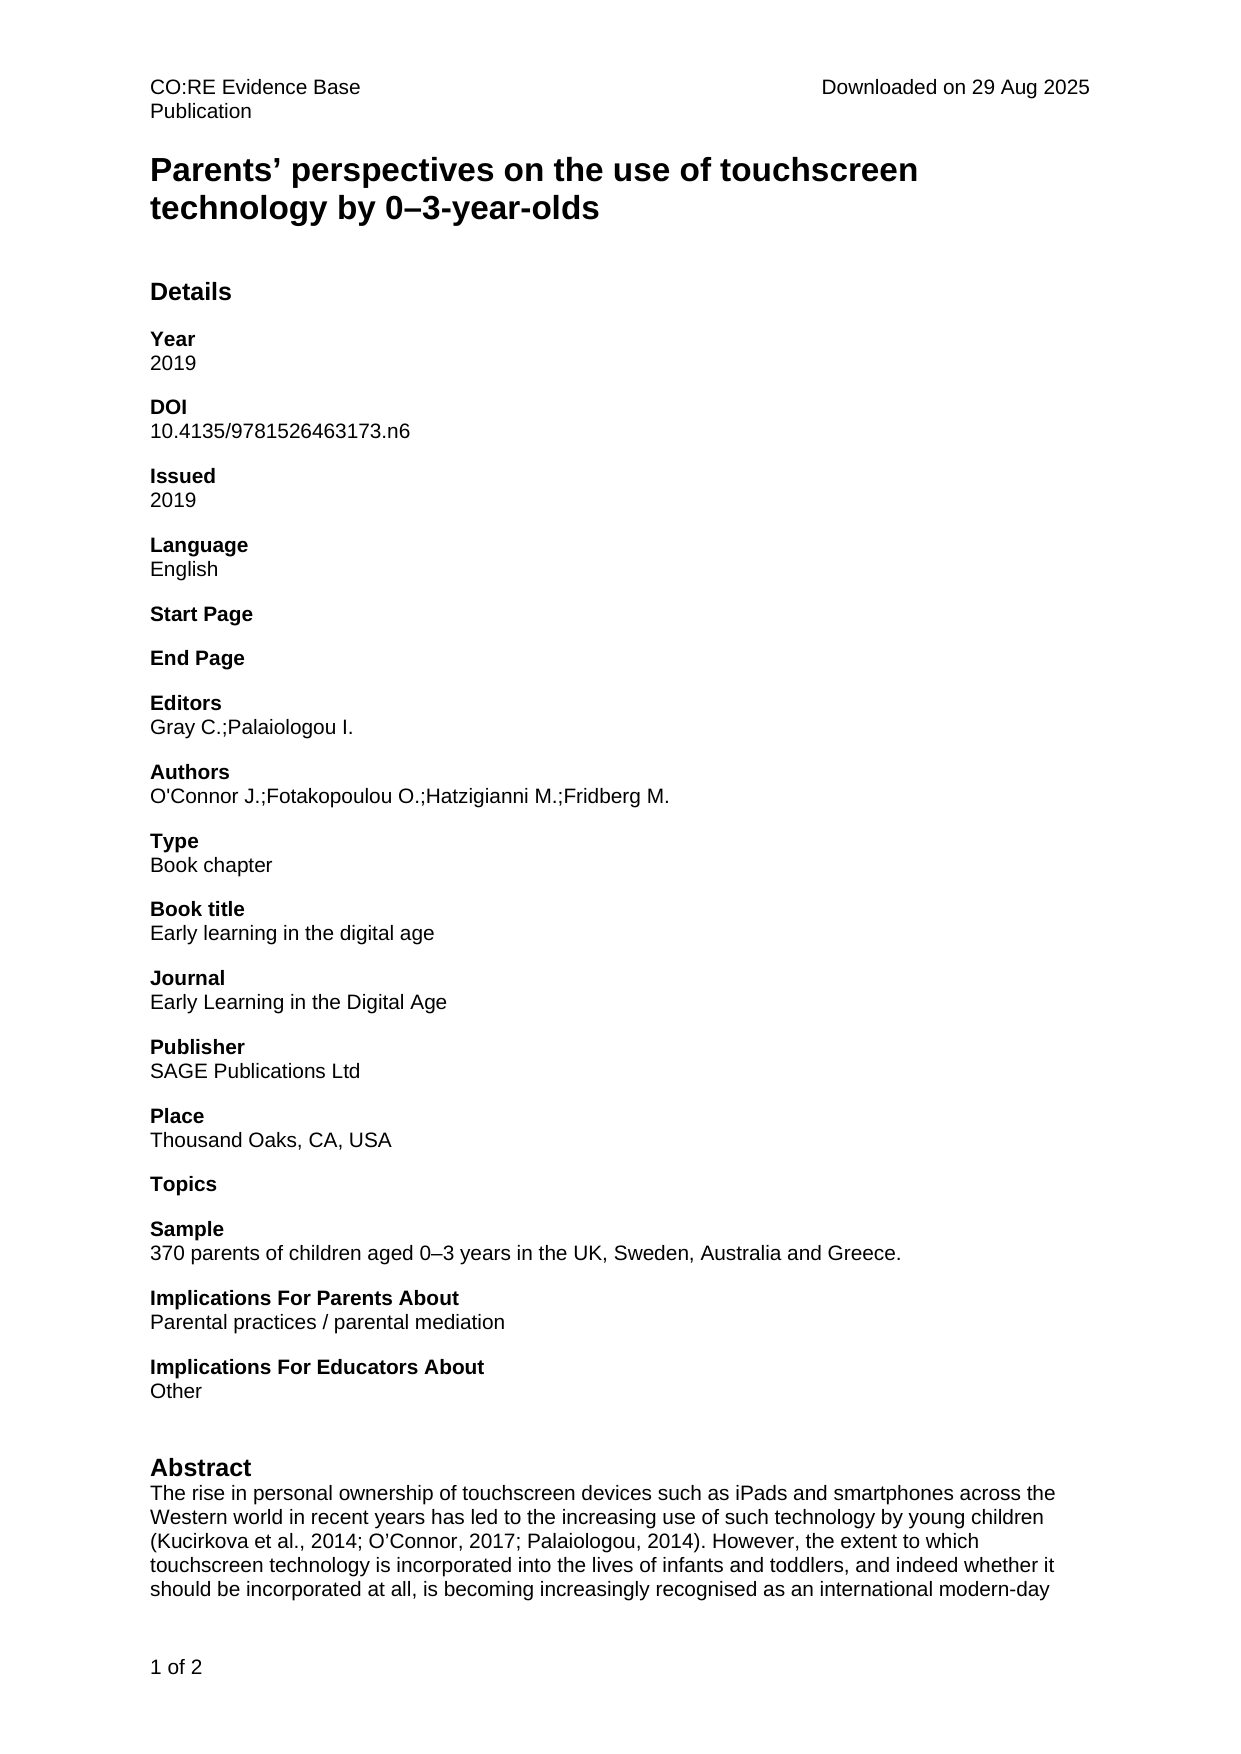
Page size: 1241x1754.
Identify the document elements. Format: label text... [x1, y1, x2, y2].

subtitle End Page [150, 646, 1090, 670]
text Gray C.;Palaiologou I. [150, 715, 1090, 739]
title Parents’ perspectives on the use of touchscreen technology by 0–3-year-olds [150, 150, 1090, 227]
text Early Learning in the Digital Age [150, 990, 1090, 1014]
text O'Connor J.;Fotakopoulou O.;Hatzigianni M.;Fridberg M. [150, 784, 1090, 808]
subtitle Start Page [150, 601, 1090, 625]
text SAGE Publications Ltd [150, 1059, 1090, 1083]
text Early learning in the digital age [150, 921, 1090, 945]
subtitle Language [150, 533, 1090, 557]
text 2019 [150, 350, 1090, 374]
text English [150, 557, 1090, 581]
subtitle Type [150, 828, 1090, 852]
text Thousand Oaks, CA, USA [150, 1127, 1090, 1151]
subtitle Book title [150, 897, 1090, 921]
subtitle Year [150, 326, 1090, 350]
subtitle Implications For Parents About [150, 1286, 1090, 1310]
text Book chapter [150, 852, 1090, 876]
text 2019 [150, 488, 1090, 512]
text Parental practices / parental mediation [150, 1310, 1090, 1334]
subtitle Journal [150, 966, 1090, 990]
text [150, 1481, 1090, 1601]
subtitle Implications For Educators About [150, 1354, 1090, 1378]
subtitle Sample [150, 1217, 1090, 1241]
text 370 parents of children aged 0–3 years in the UK, Sweden, Australia and Greece. [150, 1241, 1090, 1265]
subtitle Issued [150, 464, 1090, 488]
subtitle Details [150, 277, 1090, 306]
subtitle Place [150, 1103, 1090, 1127]
subtitle Publisher [150, 1035, 1090, 1059]
text 10.4135/9781526463173.n6 [150, 419, 1090, 443]
subtitle Authors [150, 760, 1090, 784]
subtitle Abstract [150, 1452, 1090, 1481]
subtitle DOI [150, 395, 1090, 419]
text Other [150, 1378, 1090, 1402]
subtitle Editors [150, 691, 1090, 715]
subtitle Topics [150, 1172, 1090, 1196]
